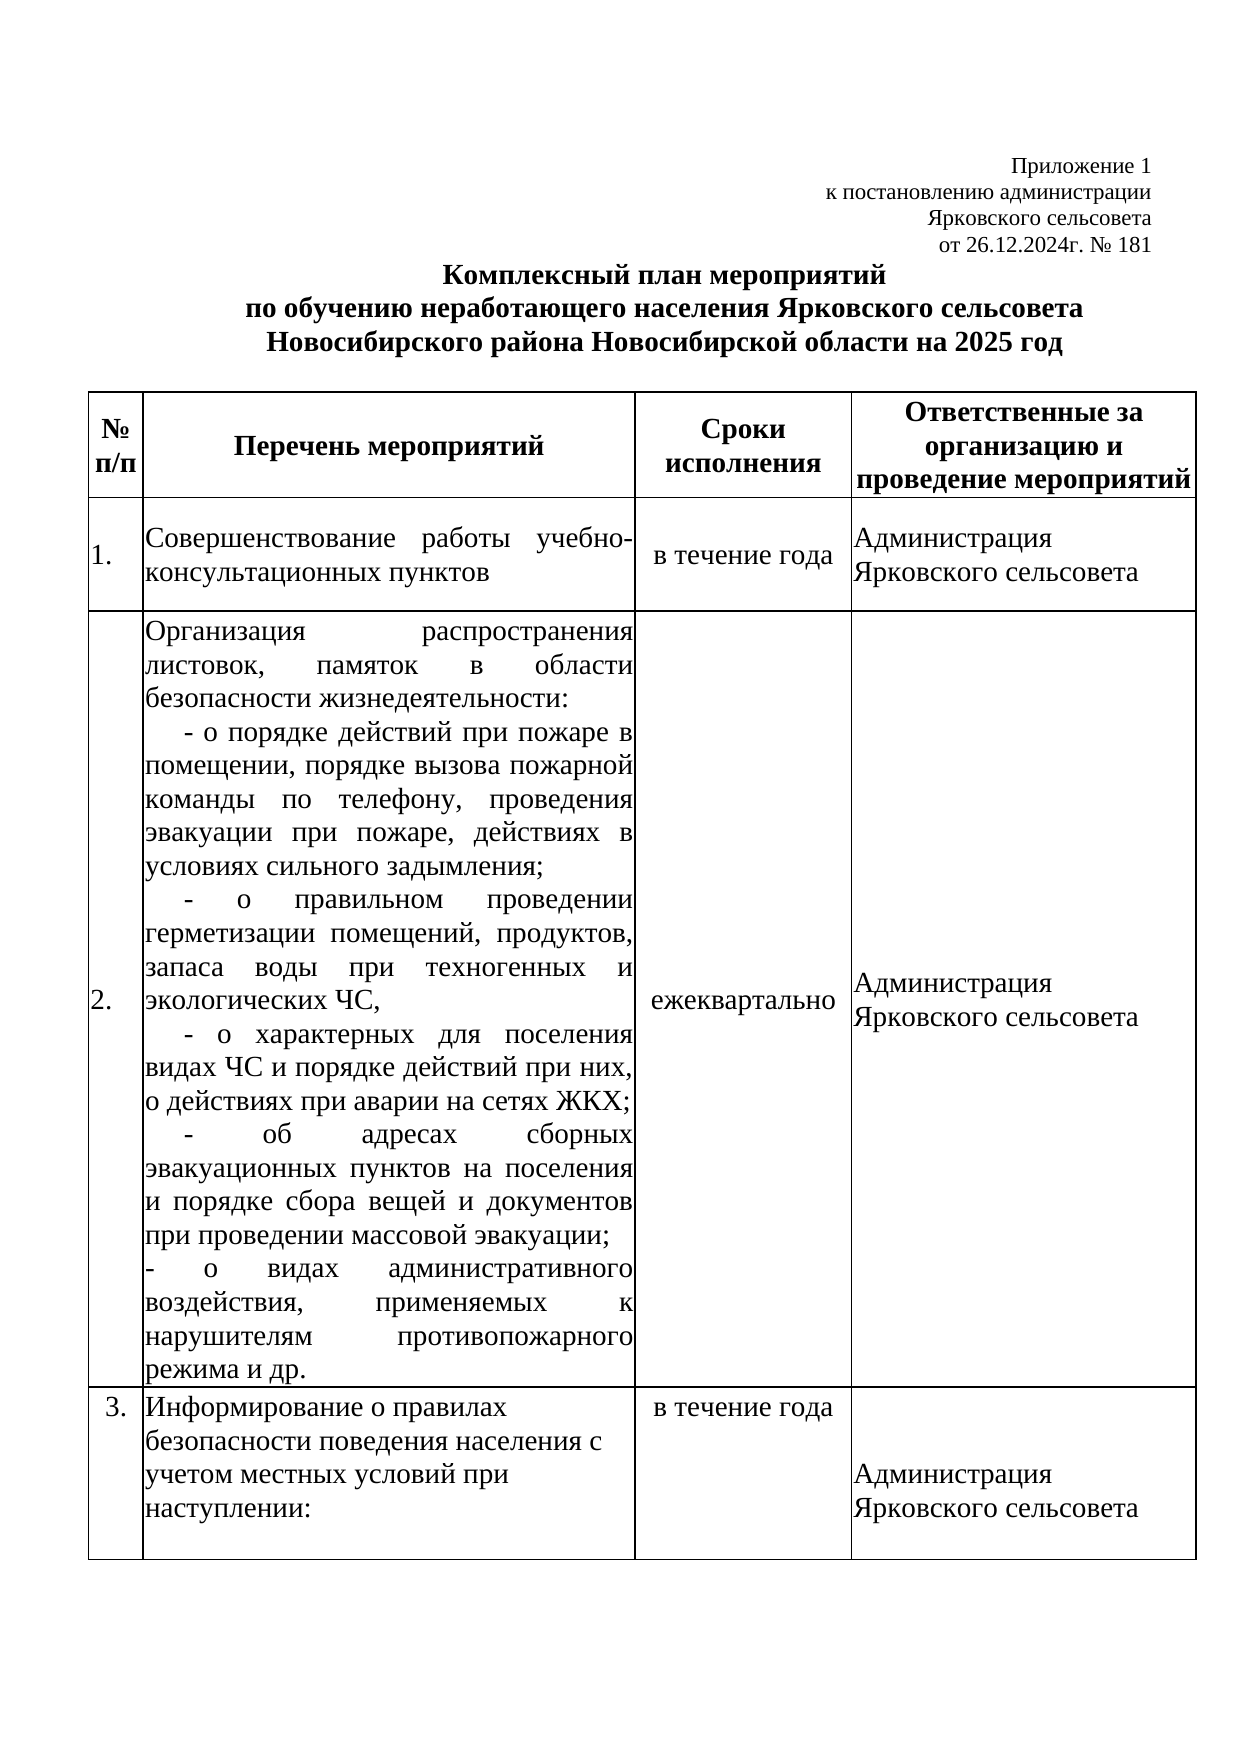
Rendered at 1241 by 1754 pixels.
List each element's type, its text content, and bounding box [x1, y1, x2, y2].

table_cell 1. [89, 498, 142, 610]
text от 26.12.2024г. № 181 [177, 231, 1152, 257]
table_cell в течение года [636, 1388, 851, 1559]
table_cell 3.​ [89, 1388, 142, 1559]
text к постановлению администрации [177, 178, 1152, 204]
text Ярковского сельсовета [177, 204, 1152, 231]
table_cell Совершенствование работы учебно-консультационных пунктов [144, 498, 634, 610]
table_header № п/п [89, 393, 142, 497]
table_cell Администрация Ярковского сельсовета [852, 1388, 1195, 1559]
table_cell Информирование о правилах безопасности поведения населения с учетом местных условий при наступлении: [144, 1388, 634, 1559]
table_cell 2. [89, 612, 142, 1386]
table_cell ежеквартально [636, 612, 851, 1386]
table_cell в течение года [636, 498, 851, 610]
text Приложение 1 [177, 152, 1152, 178]
table_header Перечень мероприятий [144, 393, 634, 497]
text Комплексный план мероприятий [177, 257, 1152, 291]
table_header Ответственные за организацию и проведение мероприятий [852, 393, 1195, 497]
table_cell Администрация Ярковского сельсовета [852, 498, 1195, 610]
table_header Сроки исполнения [636, 393, 851, 497]
table_cell Организация распространения листовок, памяток в области безопасности жизнедеятельности: - о порядке действий при пожаре в помещении, порядке вызова пожарной команды по телефону, проведения эвакуации при пожаре, действиях в условиях сильного задымления; - о правильном проведении герметизации помещений, продуктов, запаса воды при техногенных и экологических ЧС, - о характерных для поселения видах ЧС и порядке действий при них, о действиях при аварии на сетях ЖКХ; - об адресах сборных эвакуационных пунктов на поселения и порядке сбора вещей и документов при проведении массовой эвакуации; - о видах административного воздействия, применяемых к нарушителям противопожарного режима и др. [144, 612, 634, 1386]
text по обучению неработающего населения Ярковского сельсовета Новосибирского района Новосибирской области на 2025 год [177, 291, 1152, 358]
table_cell Администрация Ярковского сельсовета [852, 612, 1195, 1386]
